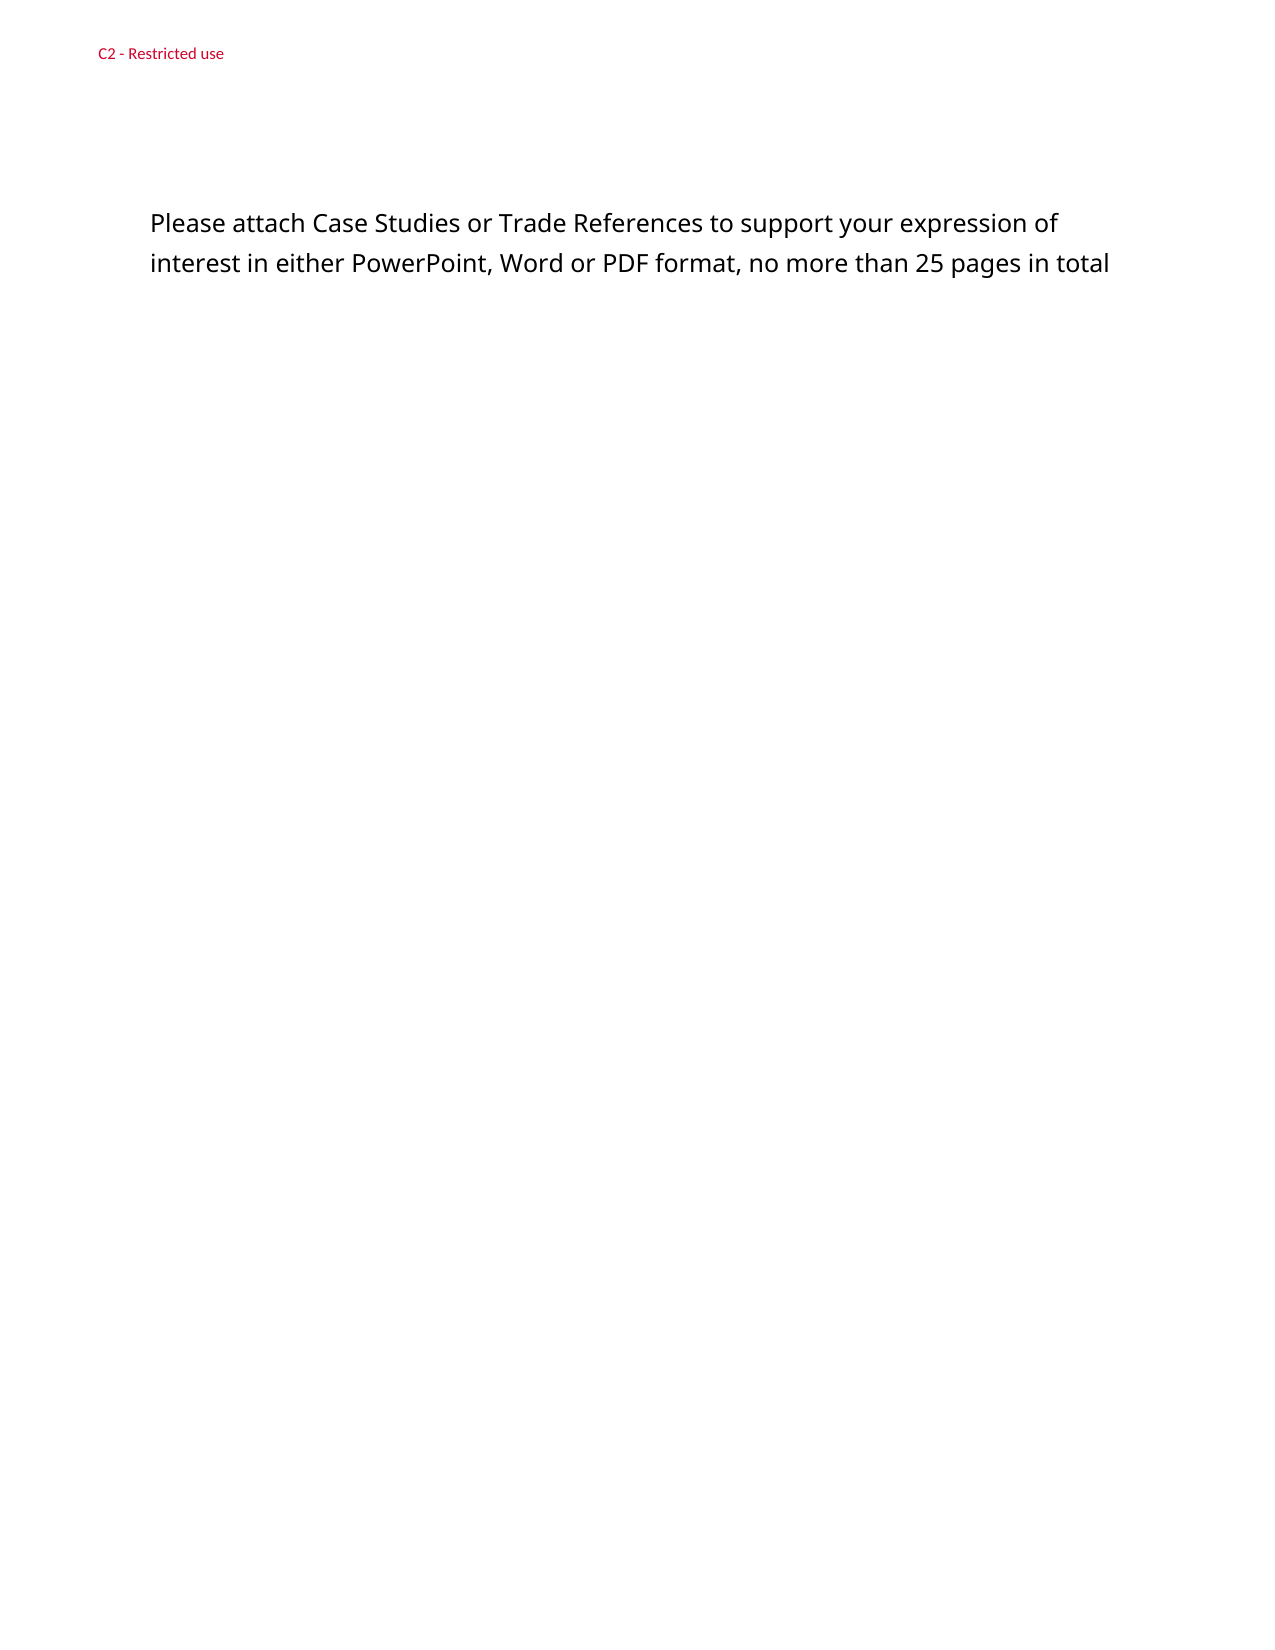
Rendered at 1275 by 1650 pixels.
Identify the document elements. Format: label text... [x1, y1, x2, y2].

text Please attach Case Studies or Trade References to support your expression of interest in either PowerPoint, Word or PDF format, no more than 25 pages in total [150, 206, 1125, 280]
